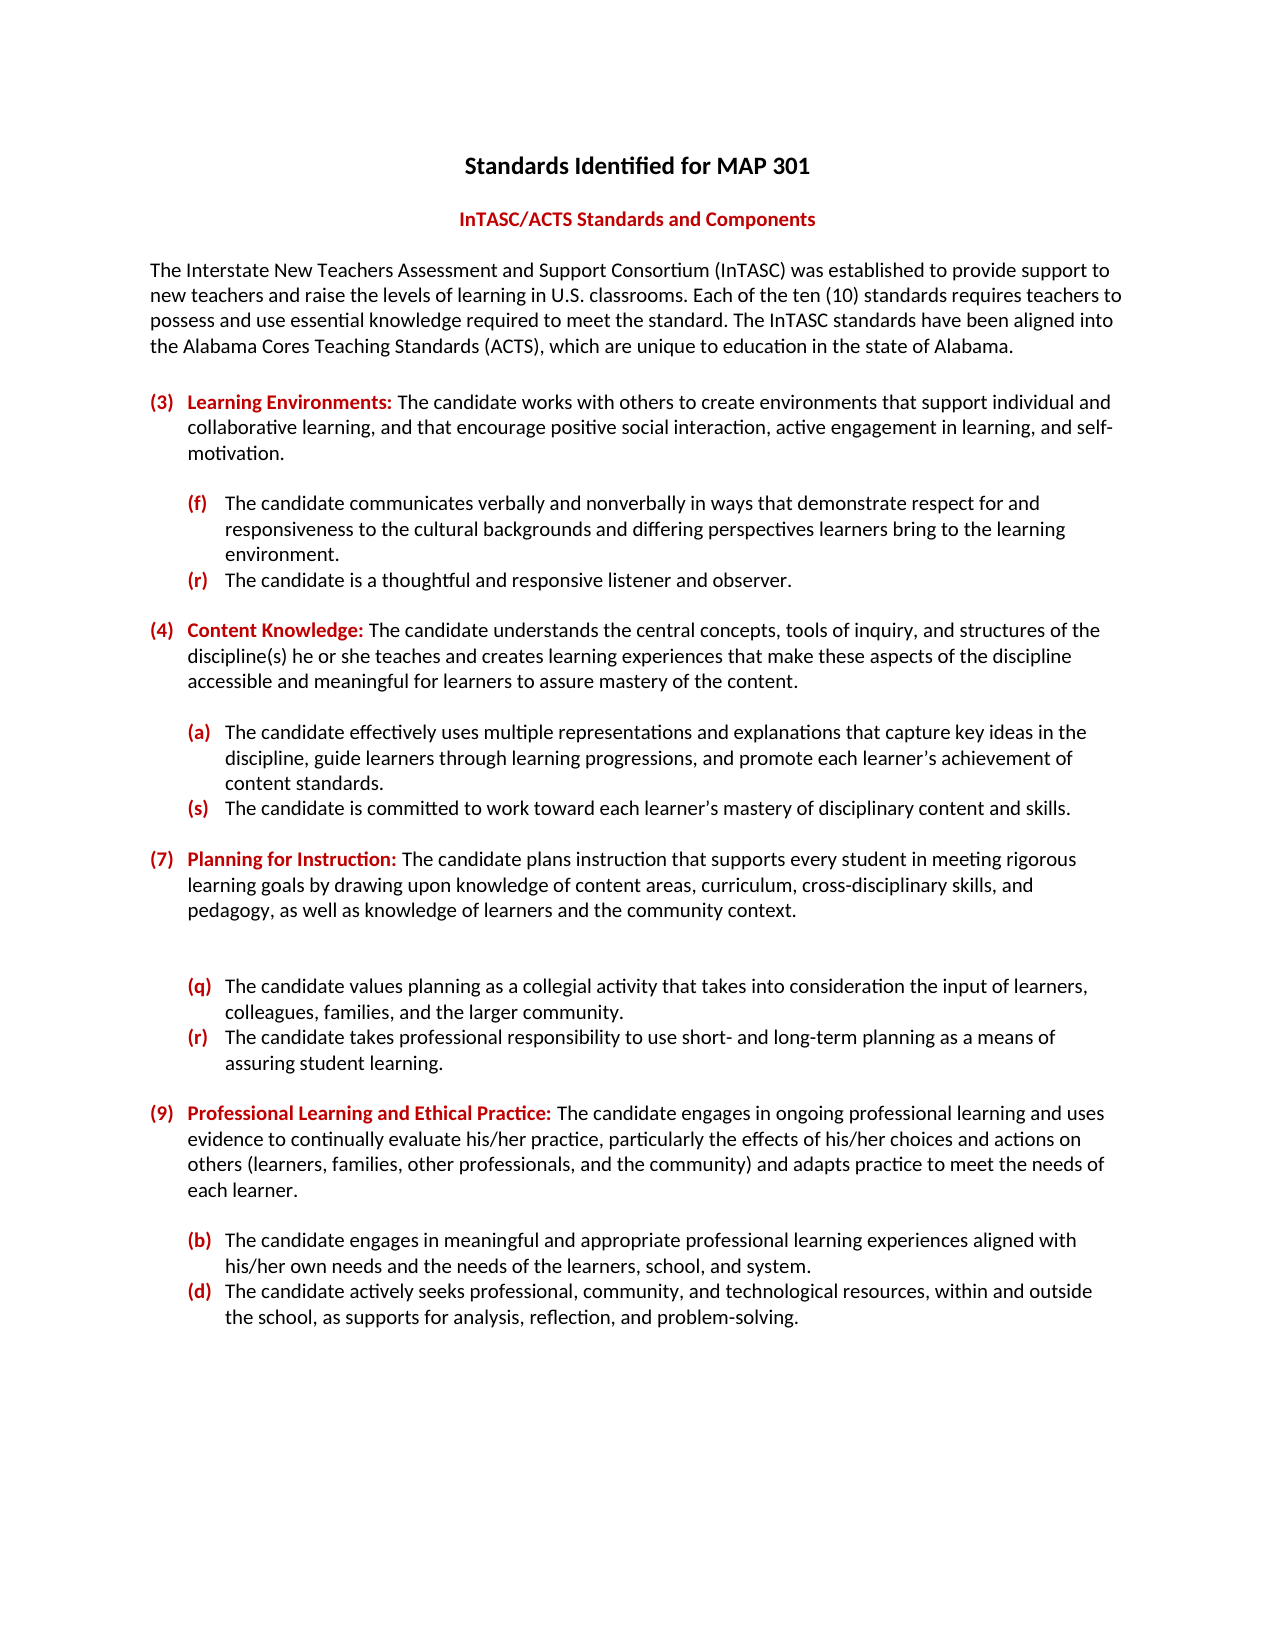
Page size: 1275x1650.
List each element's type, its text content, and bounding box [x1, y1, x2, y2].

list Planning for Instruction: The candidate plans instruction that supports every student in meeting rigorous learning goals by drawing upon knowledge of content areas, curriculum, cross-disciplinary skills, and pedagogy, as well as knowledge of learners and the community context. [150, 846, 1125, 923]
text Standards Identified for MAP 301 [150, 150, 1125, 181]
text The Interstate New Teachers Assessment and Support Consortium (InTASC) was established to provide support to new teachers and raise the levels of learning in U.S. classrooms. Each of the ten (10) standards requires teachers to possess and use essential knowledge required to meet the standard. The InTASC standards have been aligned into the Alabama Cores Teaching Standards (ACTS), which are unique to education in the state of Alabama. [150, 257, 1125, 358]
text (q) The candidate values planning as a collegial activity that takes into consideration the input of learners, colleagues, families, and the larger community. [187, 973, 1125, 1024]
text InTASC/ACTS Standards and Components [150, 206, 1125, 231]
text (s) The candidate is committed to work toward each learner’s mastery of disciplinary content and skills. [187, 796, 1125, 821]
list Content Knowledge: The candidate understands the central concepts, tools of inquiry, and structures of the discipline(s) he or she teaches and creates learning experiences that make these aspects of the discipline accessible and meaningful for learners to assure mastery of the content. [150, 618, 1125, 694]
text (b) The candidate engages in meaningful and appropriate professional learning experiences aligned with his/her own needs and the needs of the learners, school, and system. [187, 1228, 1125, 1278]
text (f) The candidate communicates verbally and nonverbally in ways that demonstrate respect for and responsiveness to the cultural backgrounds and differing perspectives learners bring to the learning environment. [187, 491, 1125, 567]
text (d) The candidate actively seeks professional, community, and technological resources, within and outside the school, as supports for analysis, reflection, and problem-solving. [187, 1278, 1125, 1329]
list Professional Learning and Ethical Practice: The candidate engages in ongoing professional learning and uses evidence to continually evaluate his/her practice, particularly the effects of his/her choices and actions on others (learners, families, other professionals, and the community) and adapts practice to meet the needs of each learner. [150, 1101, 1125, 1202]
list Learning Environments: The candidate works with others to create environments that support individual and collaborative learning, and that encourage positive social interaction, active engagement in learning, and self-motivation. [150, 389, 1125, 465]
text (r) The candidate takes professional responsibility to use short- and long-term planning as a means of assuring student learning. [187, 1024, 1125, 1075]
text (a) The candidate effectively uses multiple representations and explanations that capture key ideas in the discipline, guide learners through learning progressions, and promote each learner’s achievement of content standards. [187, 719, 1125, 796]
text (r) The candidate is a thoughtful and responsive listener and observer. [187, 567, 1125, 592]
